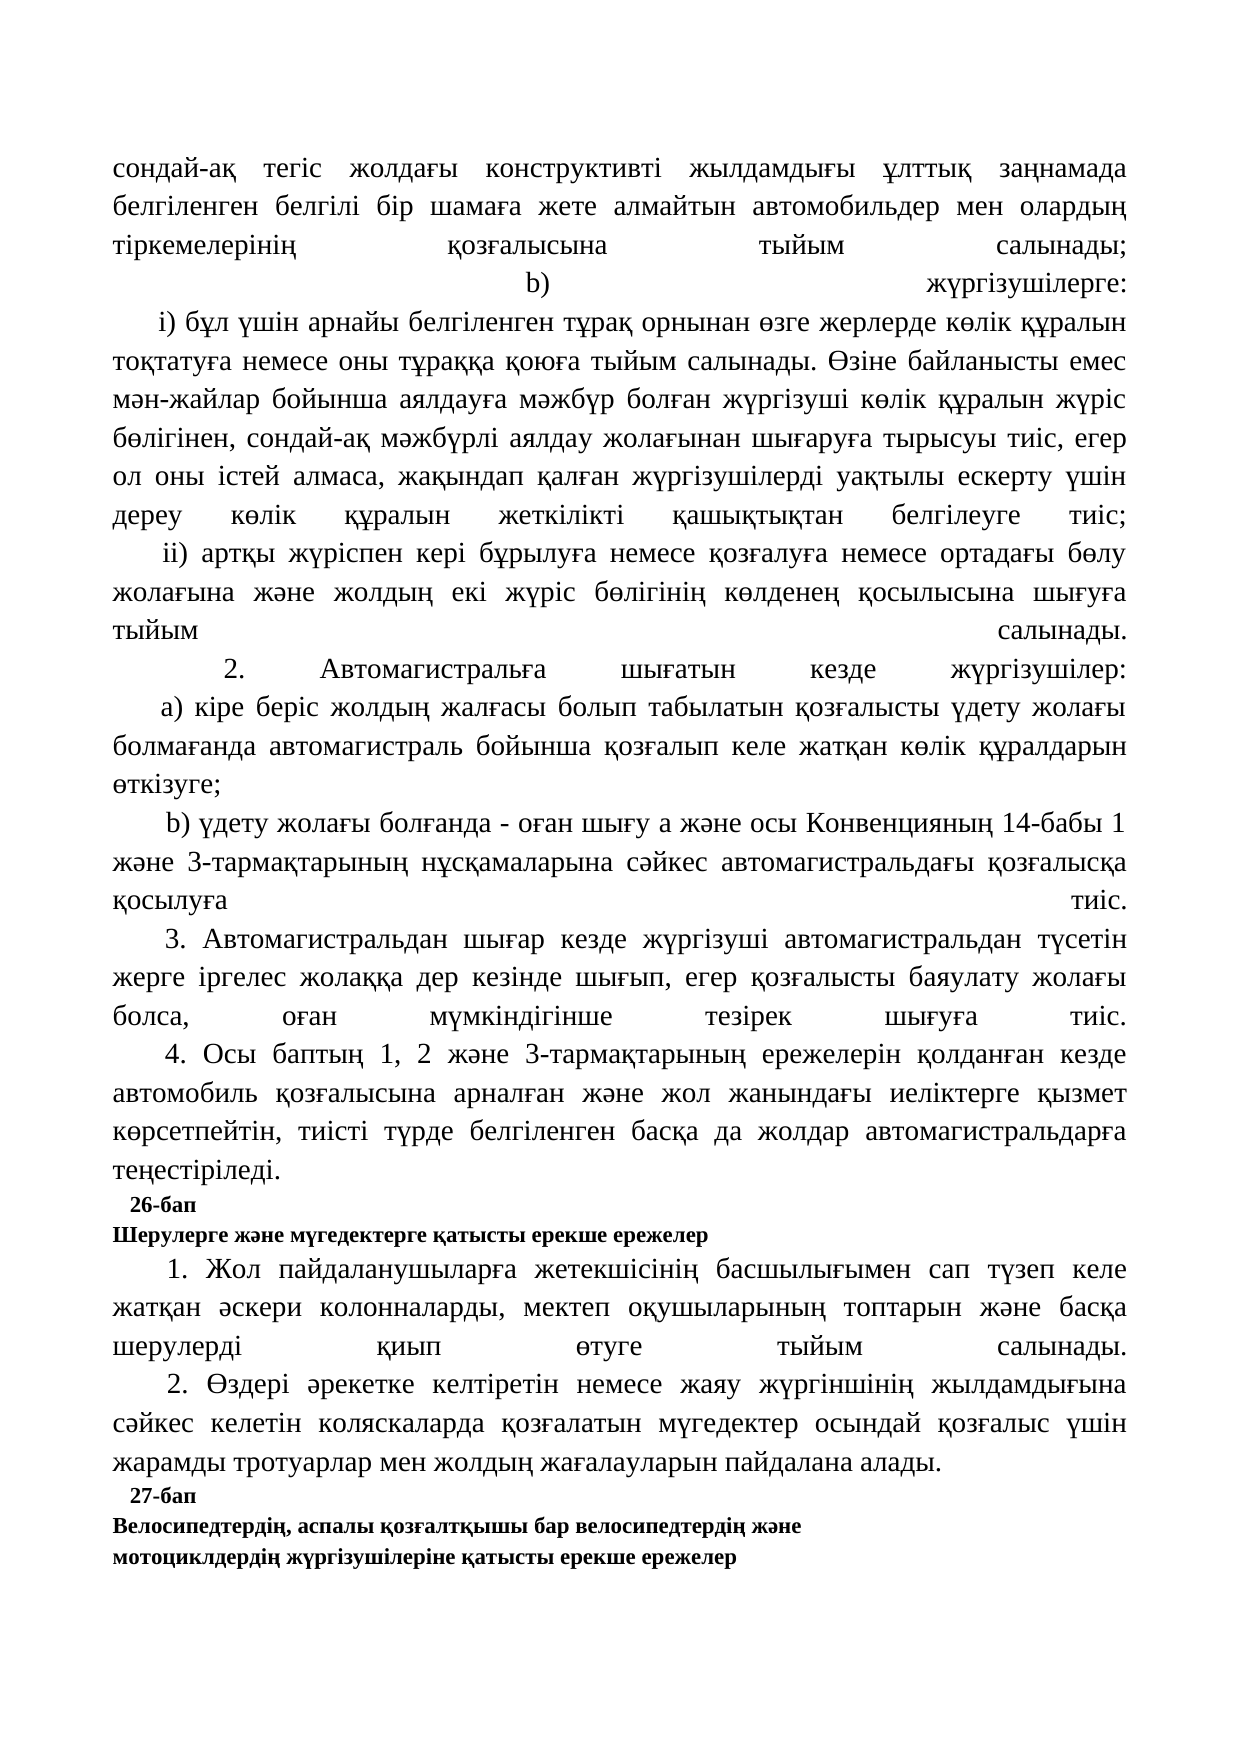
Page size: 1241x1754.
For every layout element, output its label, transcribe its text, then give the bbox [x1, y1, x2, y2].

text 27-бап Велосипедтердің, аспалы қозғалтқышы бар велосипедтердің және мотоциклдердің жүргізушілеріне қатысты ерекше ережелер [112, 1482, 1128, 1569]
text 26-бап Шерулерге және мүгедектерге қатысты ерекше ережелер [112, 1191, 1128, 1247]
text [112, 150, 1128, 1186]
text 1. Жол пайдаланушыларға жетекшісінің басшылығымен сап түзеп келе жатқан әскери колонналарды, мектеп оқушыларының топтарын және басқа шерулерді қиып өтуге тыйым салынады. 2. Өздері әрекетке келтіретін немесе жаяу жүргіншінің жылдамдығына сәйкес келетін коляскаларда қозғалатын мүгедектер осындай қозғалыс үшін жарамды тротуарлар мен жолдың жағалауларын пайдалана алады. [112, 1251, 1128, 1477]
